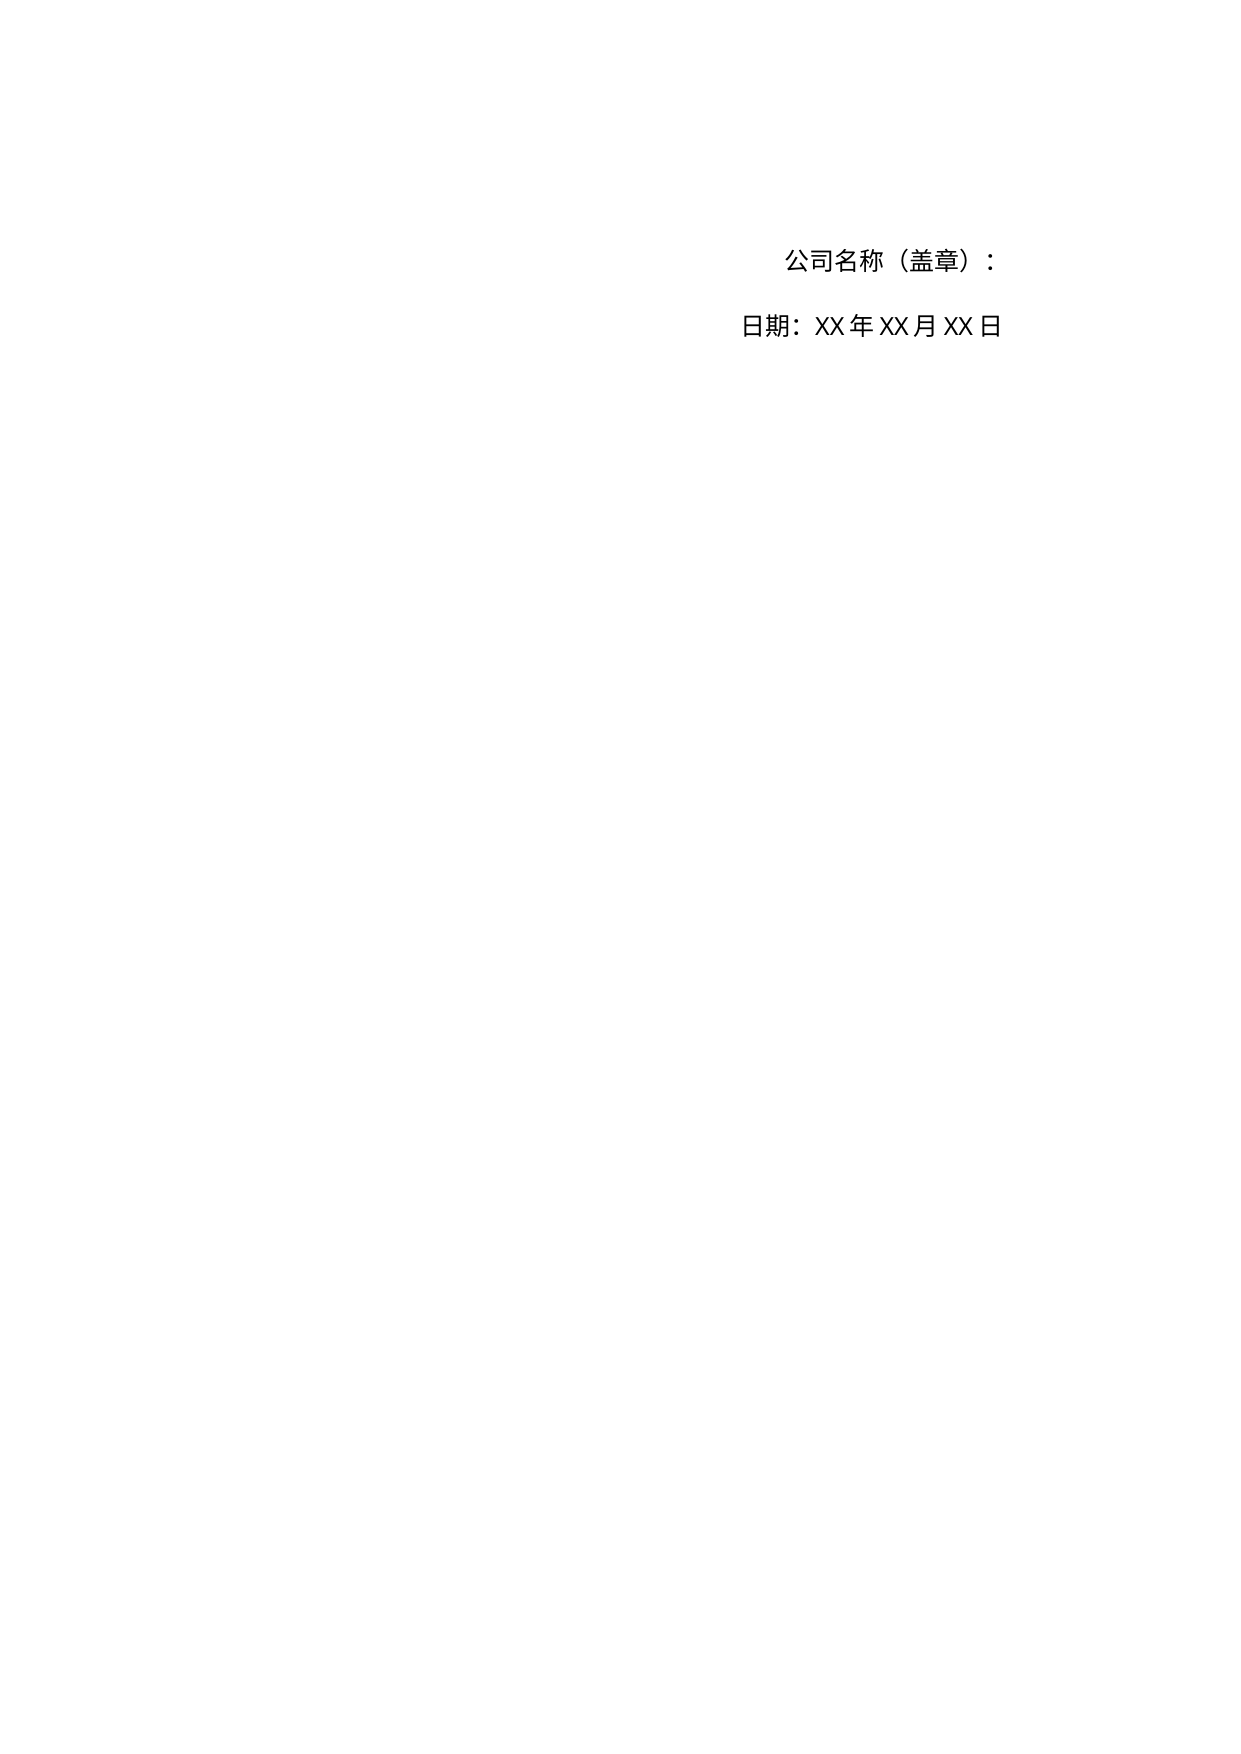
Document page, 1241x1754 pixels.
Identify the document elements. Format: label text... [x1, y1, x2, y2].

text 日期：XX年XX月XX日 [187, 292, 1003, 357]
text 公司名称（盖章）： [187, 227, 1009, 292]
